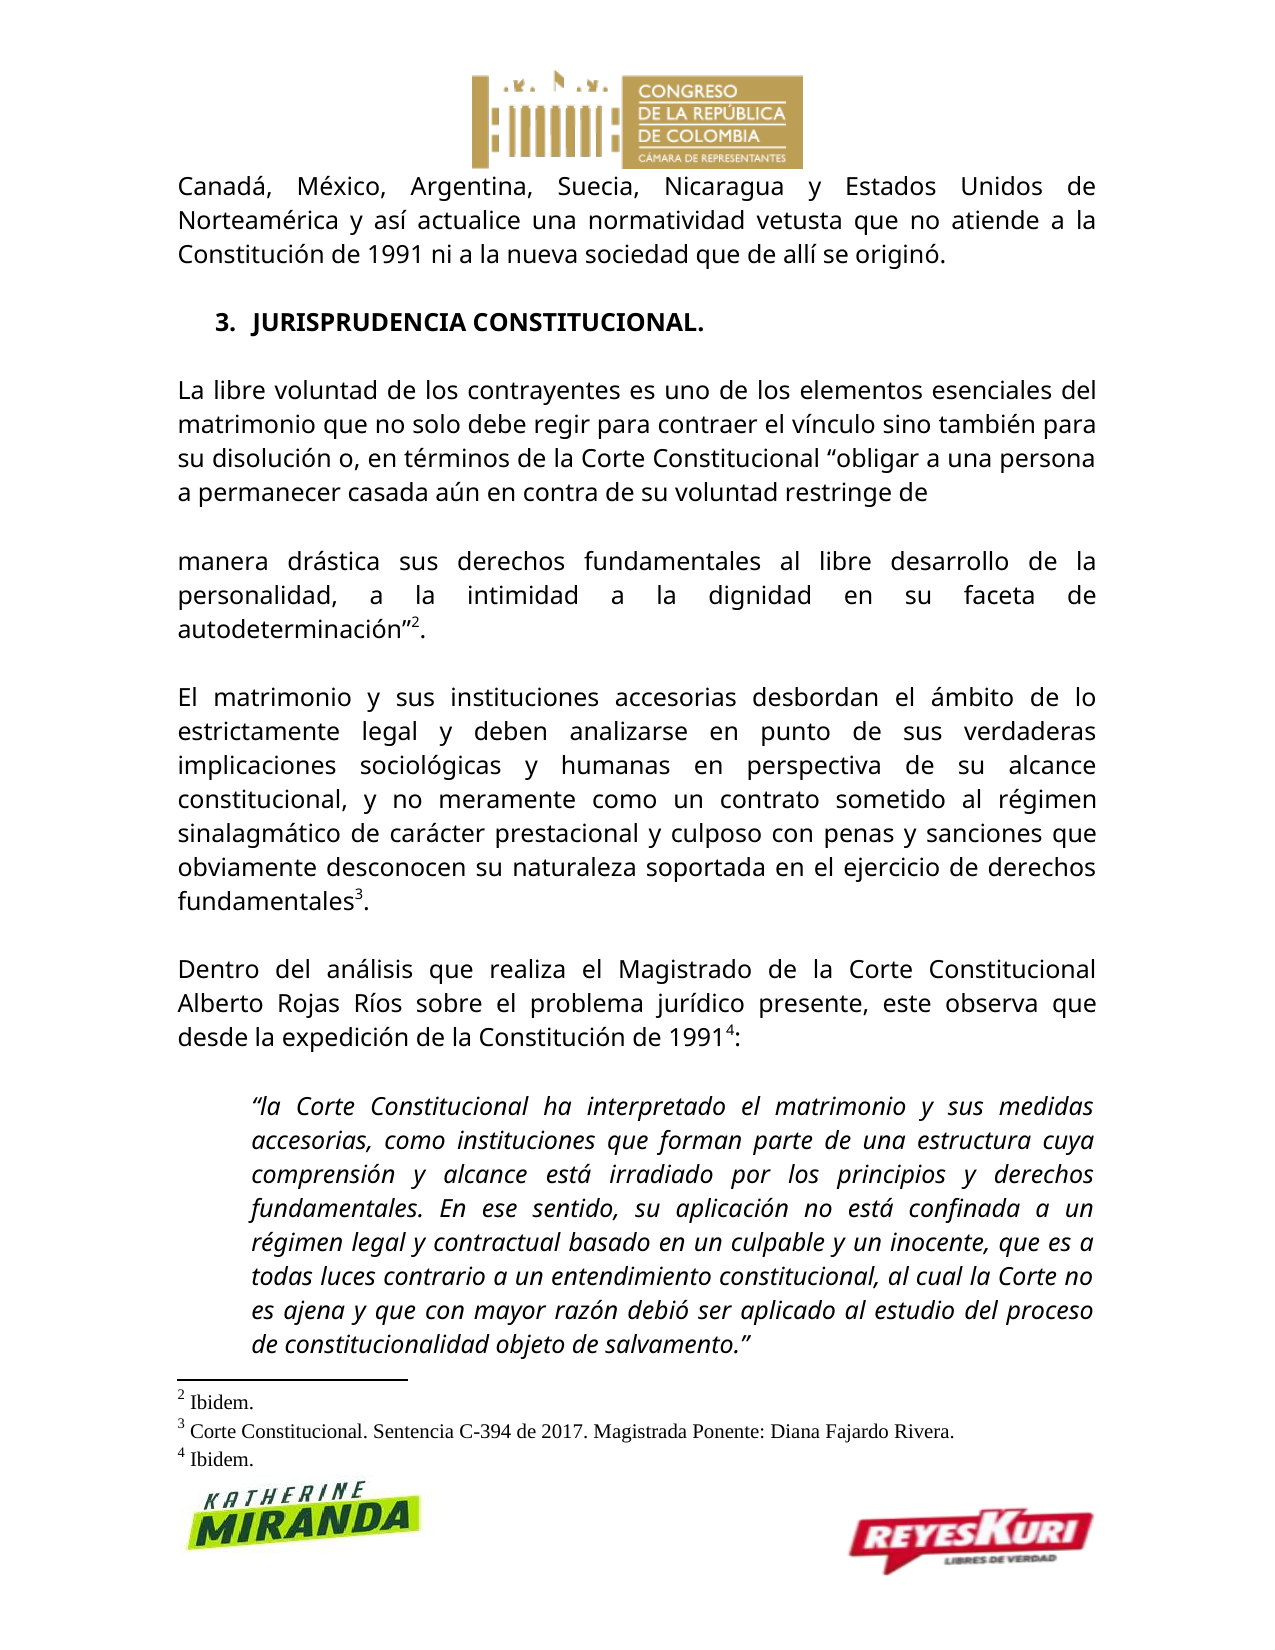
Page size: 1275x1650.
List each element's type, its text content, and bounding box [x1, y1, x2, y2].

picture [472, 70, 803, 169]
text Dentro del análisis que realiza el Magistrado de la Corte Constitucional Alberto Rojas Ríos sobre el problema jurídico presente, este observa que desde la expedición de la Constitución de 1991: [177, 952, 1098, 1054]
text manera drástica sus derechos fundamentales al libre desarrollo de la personalidad, a la intimidad a la dignidad en su faceta de autodeterminación”. [177, 543, 1098, 645]
picture [180, 1475, 435, 1554]
text “la Corte Constitucional ha interpretado el matrimonio y sus medidas accesorias, como instituciones que forman parte de una estructura cuya comprensión y alcance está irradiado por los principios y derechos fundamentales. En ese sentido, su aplicación no está confinada a un régimen legal y contractual basado en un culpable y un inocente, que es a todas luces contrario a un entendimiento constitucional, al cual la Corte no es ajena y que con mayor razón debió ser aplicado al estudio del proceso de constitucionalidad objeto de salvamento.” [251, 1088, 1098, 1361]
text El matrimonio y sus instituciones accesorias desbordan el ámbito de lo estrictamente legal y deben analizarse en punto de sus verdaderas implicaciones sociológicas y humanas en perspectiva de su alcance constitucional, y no meramente como un contrato sometido al régimen sinalagmático de carácter prestacional y culposo con penas y sanciones que obviamente desconocen su naturaleza soportada en el ejercicio de derechos fundamentales. [177, 679, 1098, 918]
list JURISPRUDENCIA CONSTITUCIONAL. [215, 305, 1098, 339]
text La libre voluntad de los contrayentes es uno de los elementos esenciales del matrimonio que no solo debe regir para contraer el vínculo sino también para su disolución o, en términos de la Corte Constitucional “obligar a una persona a permanecer casada aún en contra de su voluntad restringe de [177, 373, 1098, 509]
picture [837, 1501, 1098, 1579]
